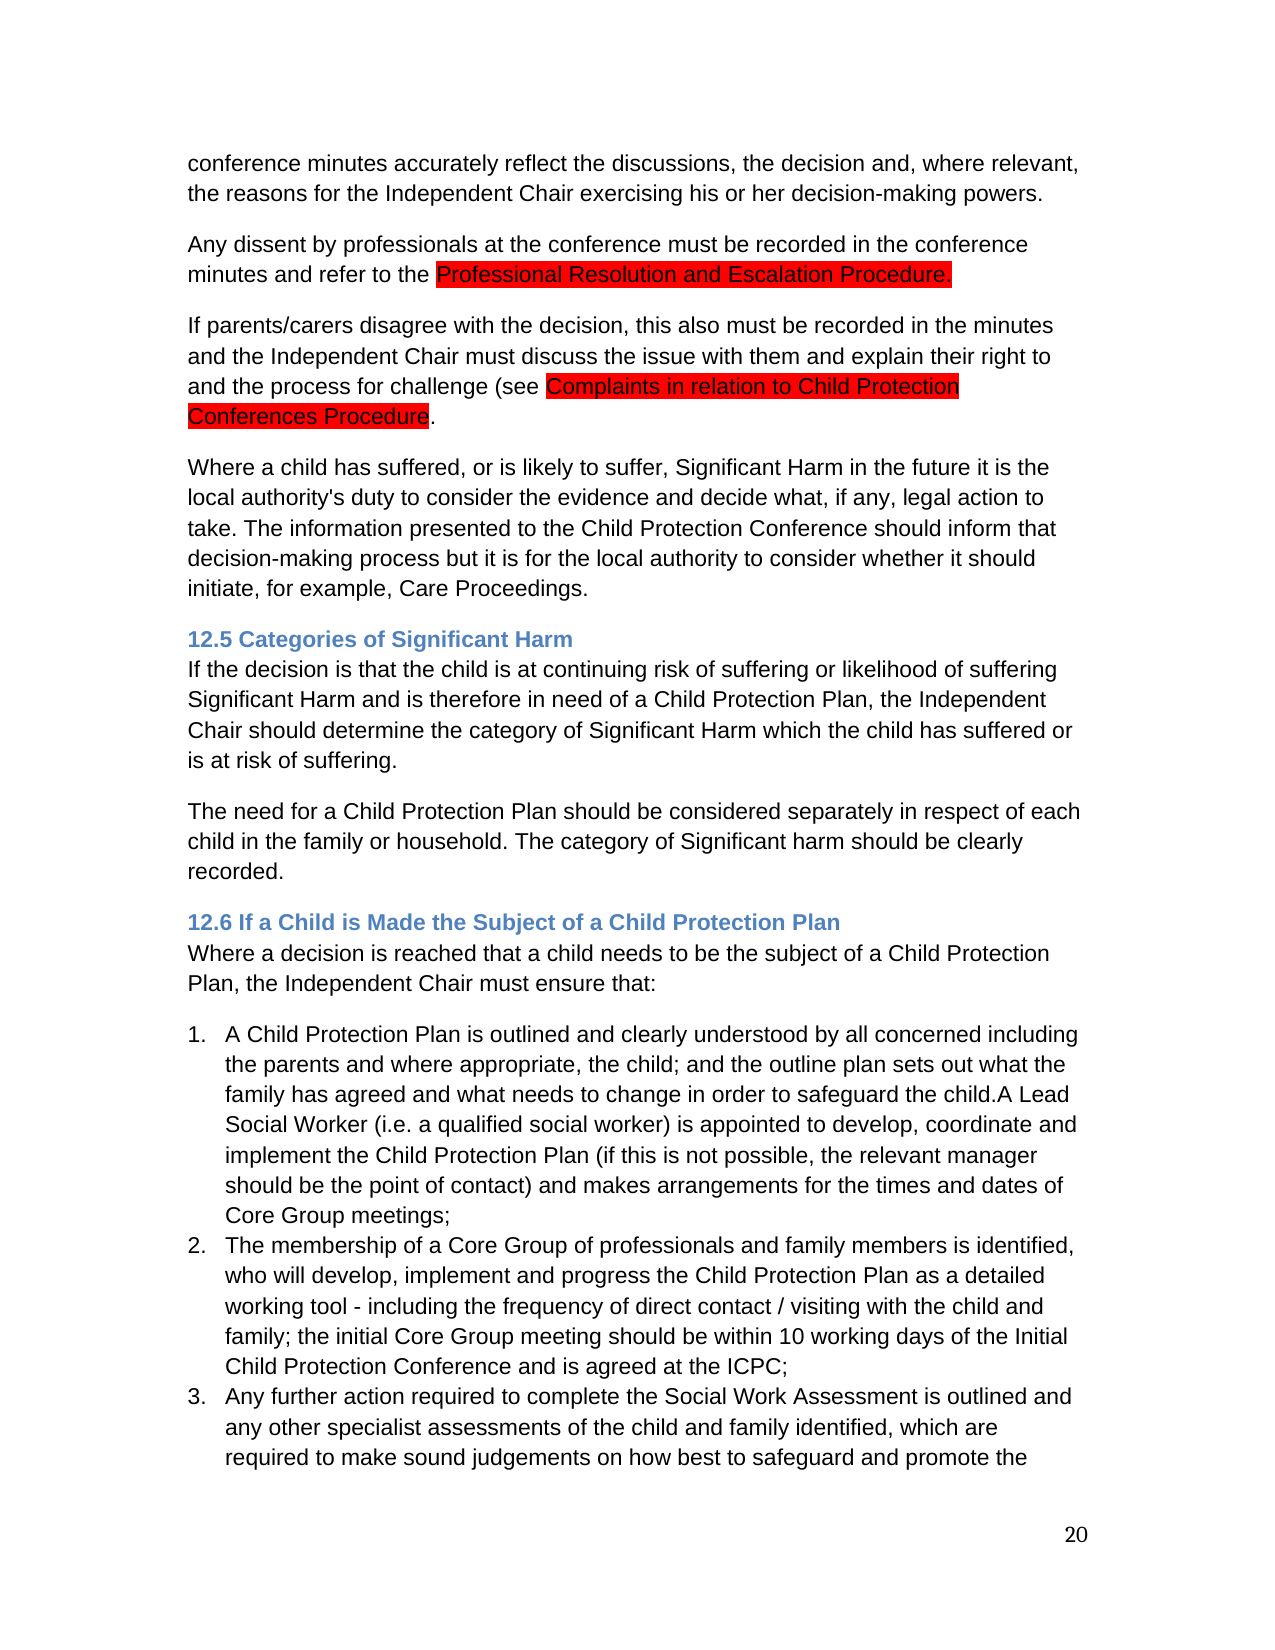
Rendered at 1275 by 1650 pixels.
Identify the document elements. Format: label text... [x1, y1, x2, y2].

subtitle 12.6 If a Child is Made the Subject of a Child Protection Plan [187, 909, 1087, 936]
text If parents/carers disagree with the decision, this also must be recorded in the minutes and the Independent Chair must discuss the issue with them and explain their right to and the process for challenge (see Complaints in relation to Child Protection Conferences Procedure. [187, 312, 1087, 429]
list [187, 1383, 1087, 1470]
text The need for a Child Protection Plan should be considered separately in respect of each child in the family or household. The category of Significant harm should be clearly recorded. [187, 798, 1087, 885]
list The membership of a Core Group of professionals and family members is identified, who will develop, implement and progress the Child Protection Plan as a detailed working tool - including the frequency of direct contact / visiting with the child and family; the initial Core Group meeting should be within 10 working days of the Initial Child Protection Conference and is agreed at the ICPC; [187, 1232, 1087, 1379]
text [187, 150, 1087, 207]
list A Child Protection Plan is outlined and clearly understood by all concerned including the parents and where appropriate, the child; and the outline plan sets out what the family has agreed and what needs to change in order to safeguard the child.A Lead Social Worker (i.e. a qualified social worker) is appointed to develop, coordinate and implement the Child Protection Plan (if this is not possible, the relevant manager should be the point of contact) and makes arrangements for the times and dates of Core Group meetings; [187, 1021, 1087, 1228]
text Any dissent by professionals at the conference must be recorded in the conference minutes and refer to the Professional Resolution and Escalation Procedure. [187, 231, 1087, 288]
text Where a decision is reached that a child needs to be the subject of a Child Protection Plan, the Independent Chair must ensure that: [187, 939, 1087, 996]
text If the decision is that the child is at continuing risk of suffering or likelihood of suffering Significant Harm and is therefore in need of a Child Protection Plan, the Independent Chair should determine the category of Significant Harm which the child has suffered or is at risk of suffering. [187, 656, 1087, 773]
text Where a child has suffered, or is likely to suffer, Significant Harm in the future it is the local authority's duty to consider the evidence and decide what, if any, legal action to take. The information presented to the Child Protection Conference should inform that decision-making process but it is for the local authority to consider whether it should initiate, for example, Care Proceedings. [187, 454, 1087, 601]
subtitle 12.5 Categories of Significant Harm [187, 626, 1087, 652]
